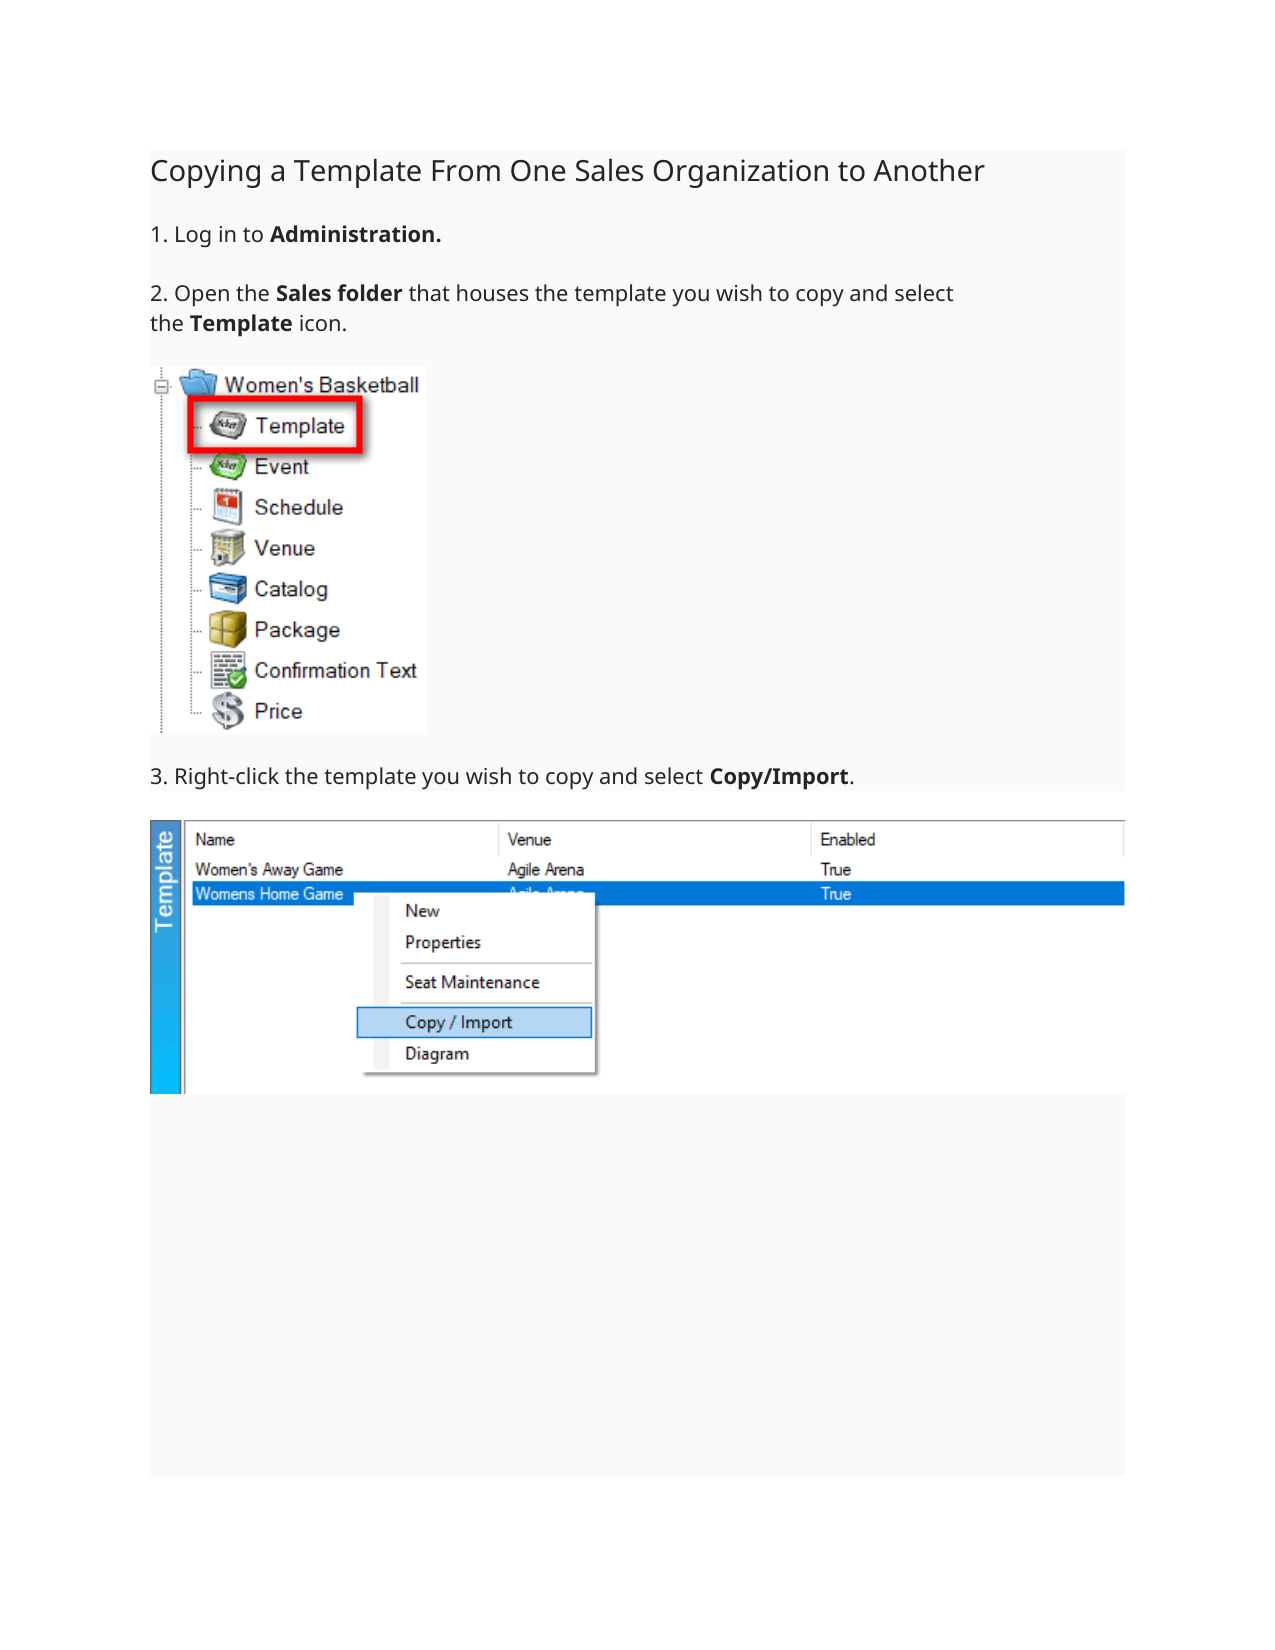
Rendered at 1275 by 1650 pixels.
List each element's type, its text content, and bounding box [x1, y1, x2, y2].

text 2. Open the Sales folder that houses the template you wish to copy and select the Template icon. [150, 278, 1125, 337]
text 1. Log in to Administration. [150, 219, 1125, 249]
picture [150, 366, 427, 733]
text Copying a Template From One Sales Organization to Another [150, 150, 1125, 190]
picture [150, 820, 1125, 1094]
text 3. Right-click the template you wish to copy and select Copy/Import. [150, 761, 1125, 791]
